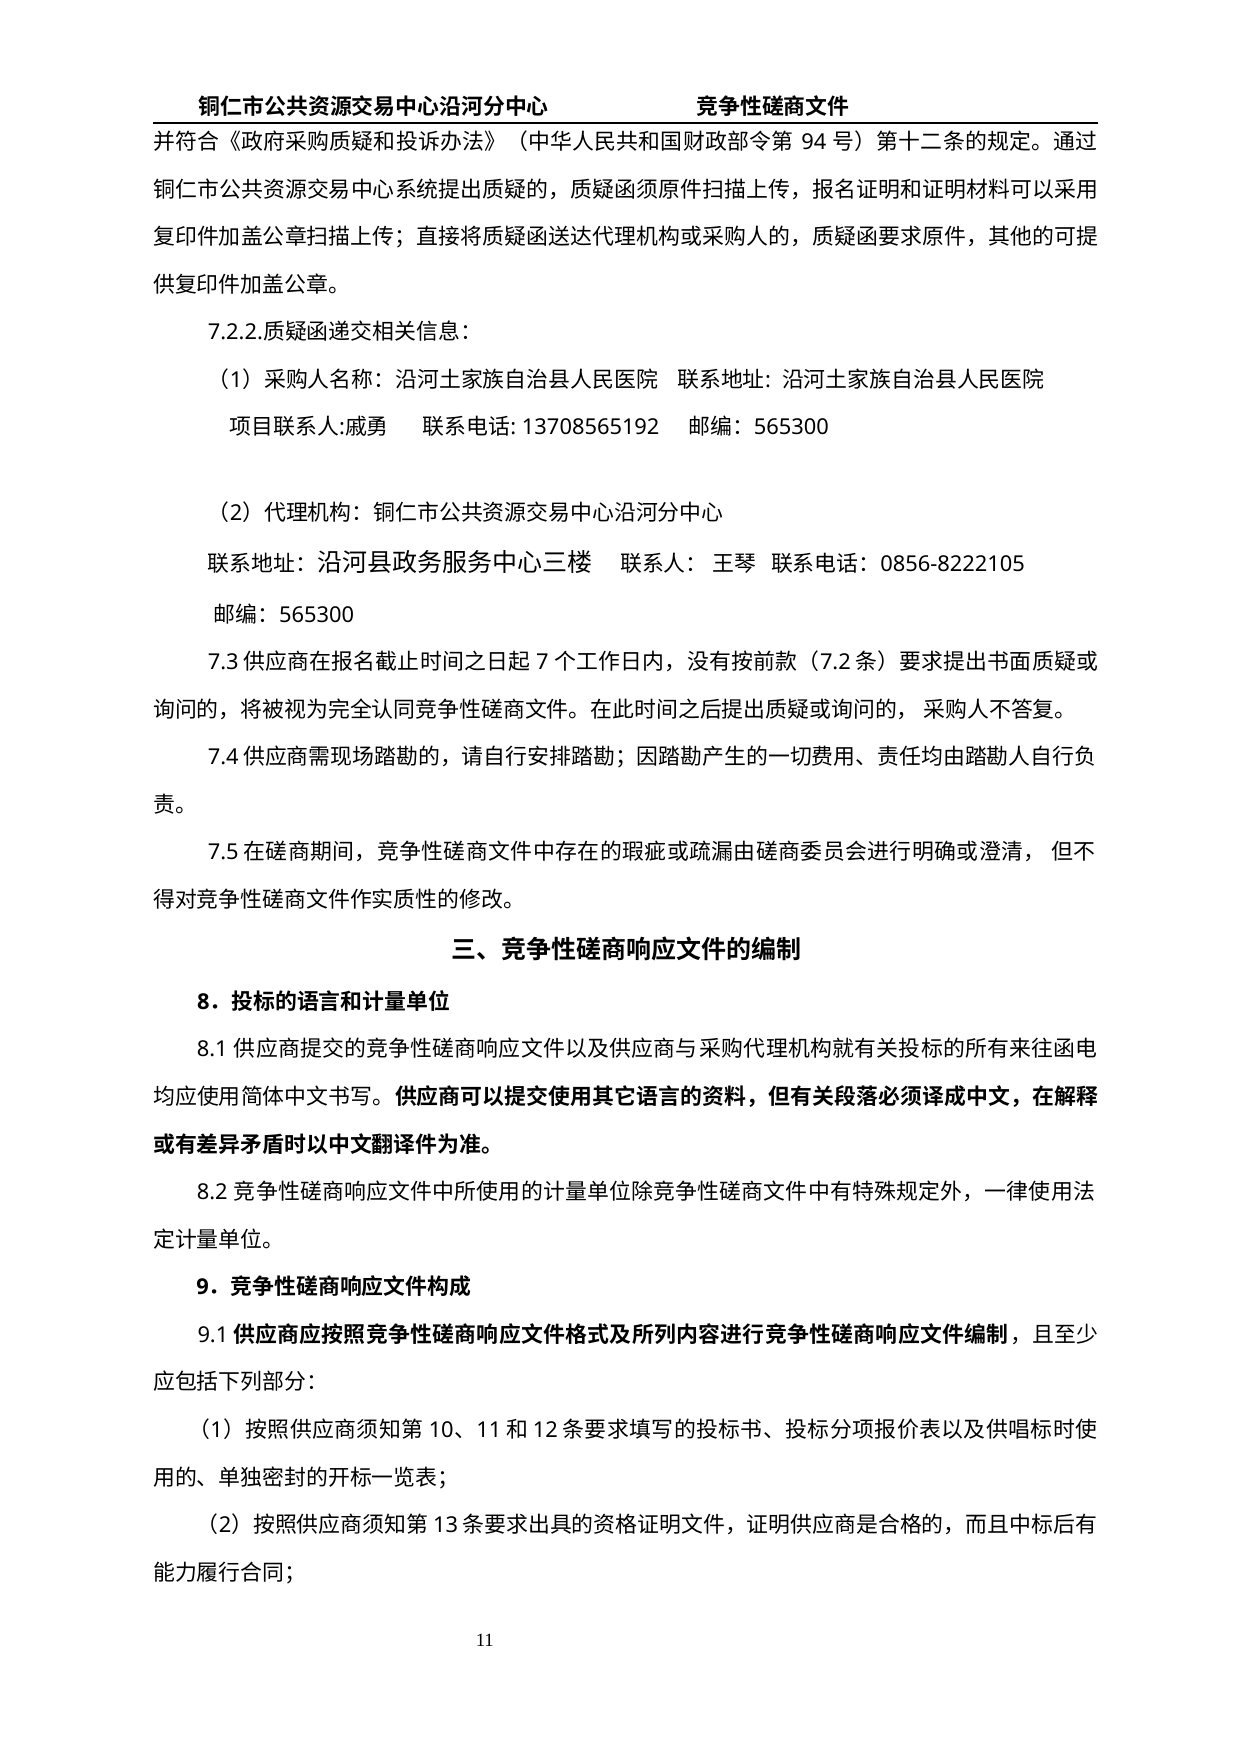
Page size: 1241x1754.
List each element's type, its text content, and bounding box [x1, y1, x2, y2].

text 8．投标的语言和计量单位 [153, 984, 1098, 1016]
text 7.5在磋商期间，竞争性磋商文件中存在的瑕疵或疏漏由磋商委员会进行明确或澄清， 但不得对竞争性磋商文件作实质性的修改。 [153, 834, 1098, 914]
text 9．竞争性磋商响应文件构成 [153, 1269, 1098, 1301]
text 三、竞争性磋商响应文件的编制 [153, 929, 1098, 966]
text 9.1供应商应按照竞争性磋商响应文件格式及所列内容进行竞争性磋商响应文件编制，且至少应包括下列部分： [153, 1317, 1098, 1396]
text 7.4供应商需现场踏勘的，请自行安排踏勘；因踏勘产生的一切费用、责任均由踏勘人自行负责。 [153, 739, 1098, 818]
text （1）按照供应商须知第10、11和12条要求填写的投标书、投标分项报价表以及供唱标时使用的、单独密封的开标一览表； [153, 1412, 1098, 1491]
text 邮编：565300 [153, 597, 1098, 628]
text 联系地址：沿河县政务服务中心三楼 联系人： 王琴 联系电话：0856-8222105 [153, 542, 1098, 578]
text 8.2 竞争性磋商响应文件中所使用的计量单位除竞争性磋商文件中有特殊规定外，一律使用法定计量单位。 [153, 1174, 1098, 1253]
text 8.1 供应商提交的竞争性磋商响应文件以及供应商与采购代理机构就有关投标的所有来往函电均应使用简体中文书写。供应商可以提交使用其它语言的资料，但有关段落必须译成中文，在解释或有差异矛盾时以中文翻译件为准。 [153, 1031, 1098, 1158]
text 项目联系人:戚勇 联系电话: 13708565192 邮编：565300 [153, 409, 1098, 441]
text 7.3供应商在报名截止时间之日起 7 个工作日内，没有按前款（7.2条）要求提出书面质疑或询问的，将被视为完全认同竞争性磋商文件。在此时间之后提出质疑或询问的， 采购人不答复。 [153, 644, 1098, 723]
text （2）代理机构：铜仁市公共资源交易中心沿河分中心 [153, 494, 1098, 526]
text （1）采购人名称：沿河土家族自治县人民医院 联系地址: 沿河土家族自治县人民医院 [153, 362, 1098, 393]
text 7.2.2.质疑函递交相关信息： [153, 314, 1098, 346]
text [153, 124, 1098, 298]
text （2）按照供应商须知第13条要求出具的资格证明文件，证明供应商是合格的，而且中标后有能力履行合同； [153, 1507, 1098, 1586]
